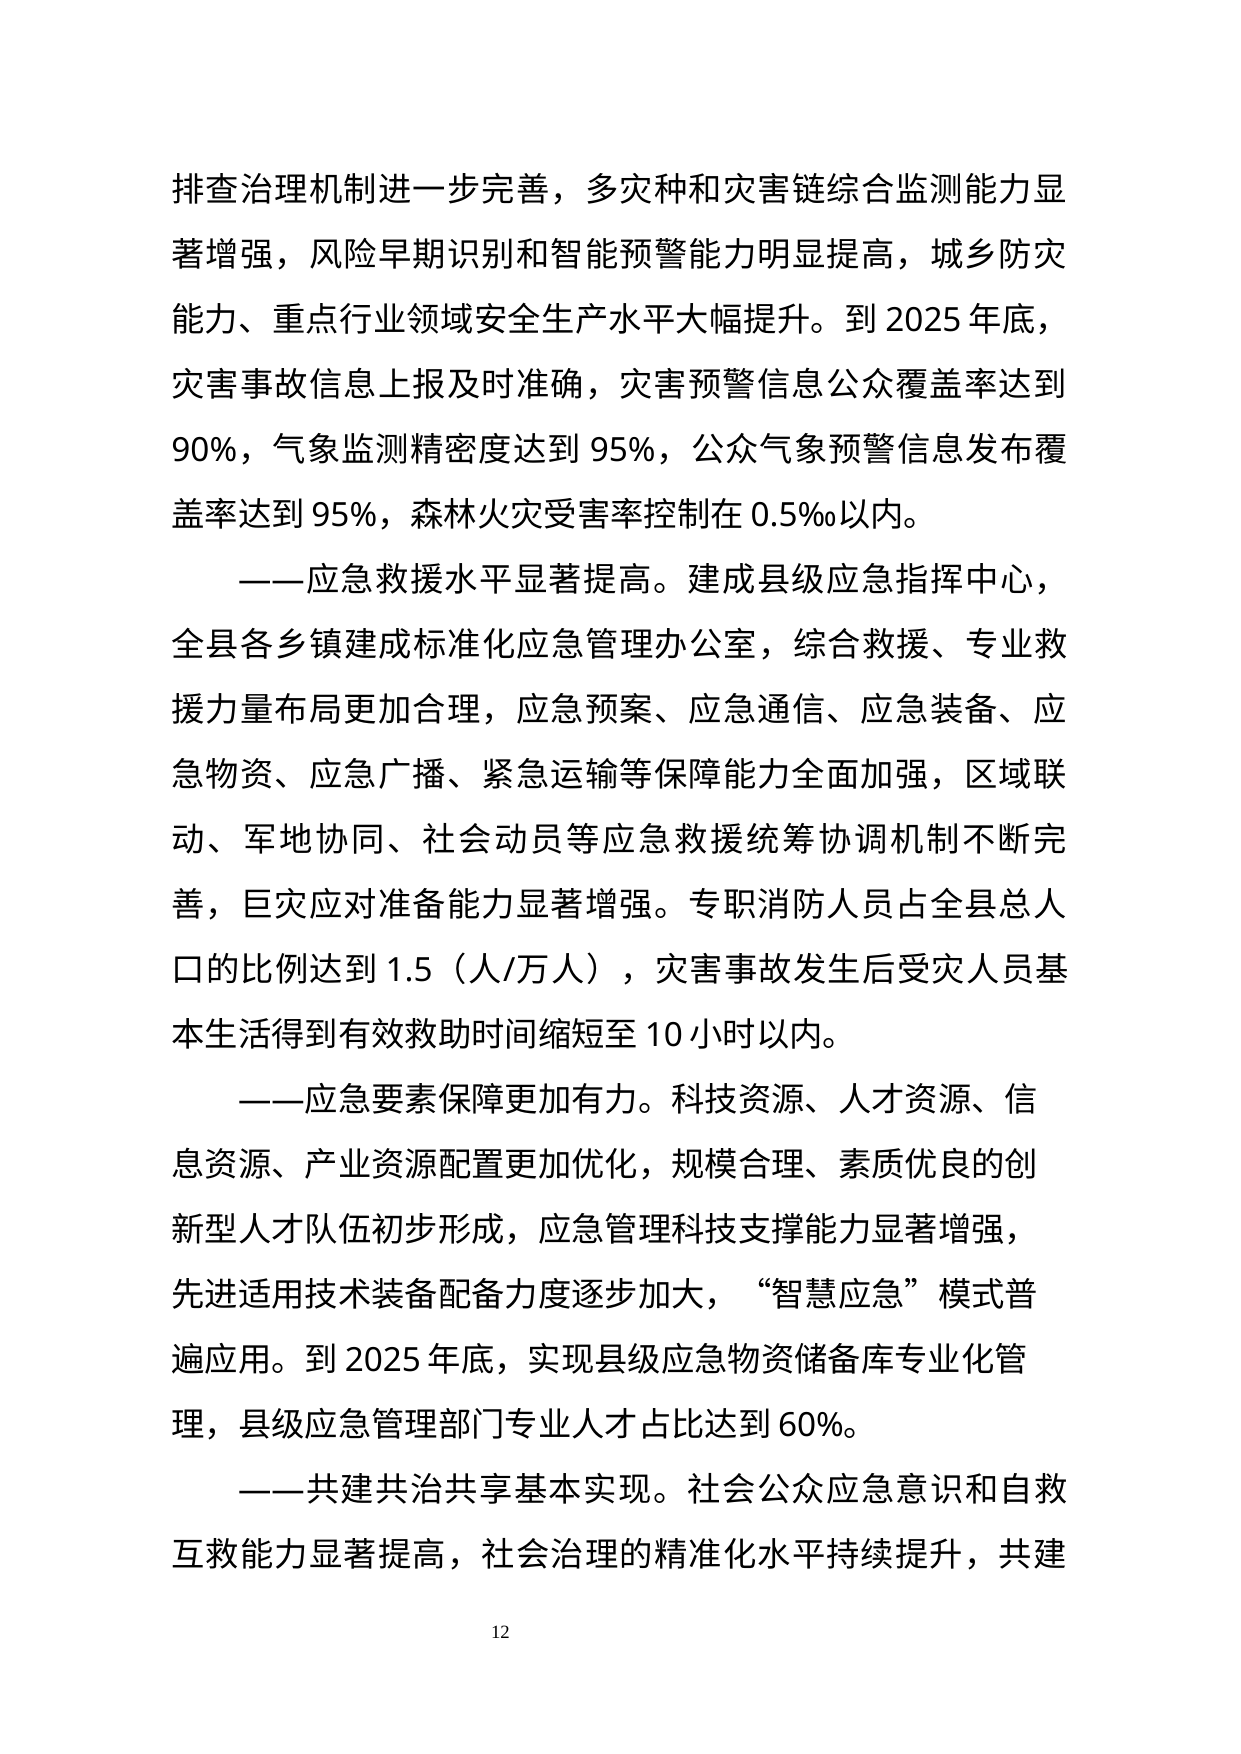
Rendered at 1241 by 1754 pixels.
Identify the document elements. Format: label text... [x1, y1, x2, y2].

text ——应急救援水平显著提高。建成县级应急指挥中心，全县各乡镇建成标准化应急管理办公室，综合救援、专业救援力量布局更加合理，应急预案、应急通信、应急装备、应急物资、应急广播、紧急运输等保障能力全面加强，区域联动、军地协同、社会动员等应急救援统筹协调机制不断完善，巨灾应对准备能力显著增强。专职消防人员占全县总人口的比例达到1.5（人/万人），灾害事故发生后受灾人员基本生活得到有效救助时间缩短至10小时以内。 [171, 544, 1069, 1064]
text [171, 1454, 1069, 1584]
text ——应急要素保障更加有力。科技资源、人才资源、信息资源、产业资源配置更加优化，规模合理、素质优良的创新型人才队伍初步形成，应急管理科技支撑能力显著增强，先进适用技术装备配备力度逐步加大，“智慧应急”模式普遍应用。到2025年底，实现县级应急物资储备库专业化管理，县级应急管理部门专业人才占比达到60%。 [171, 1064, 1069, 1454]
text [171, 154, 1069, 544]
